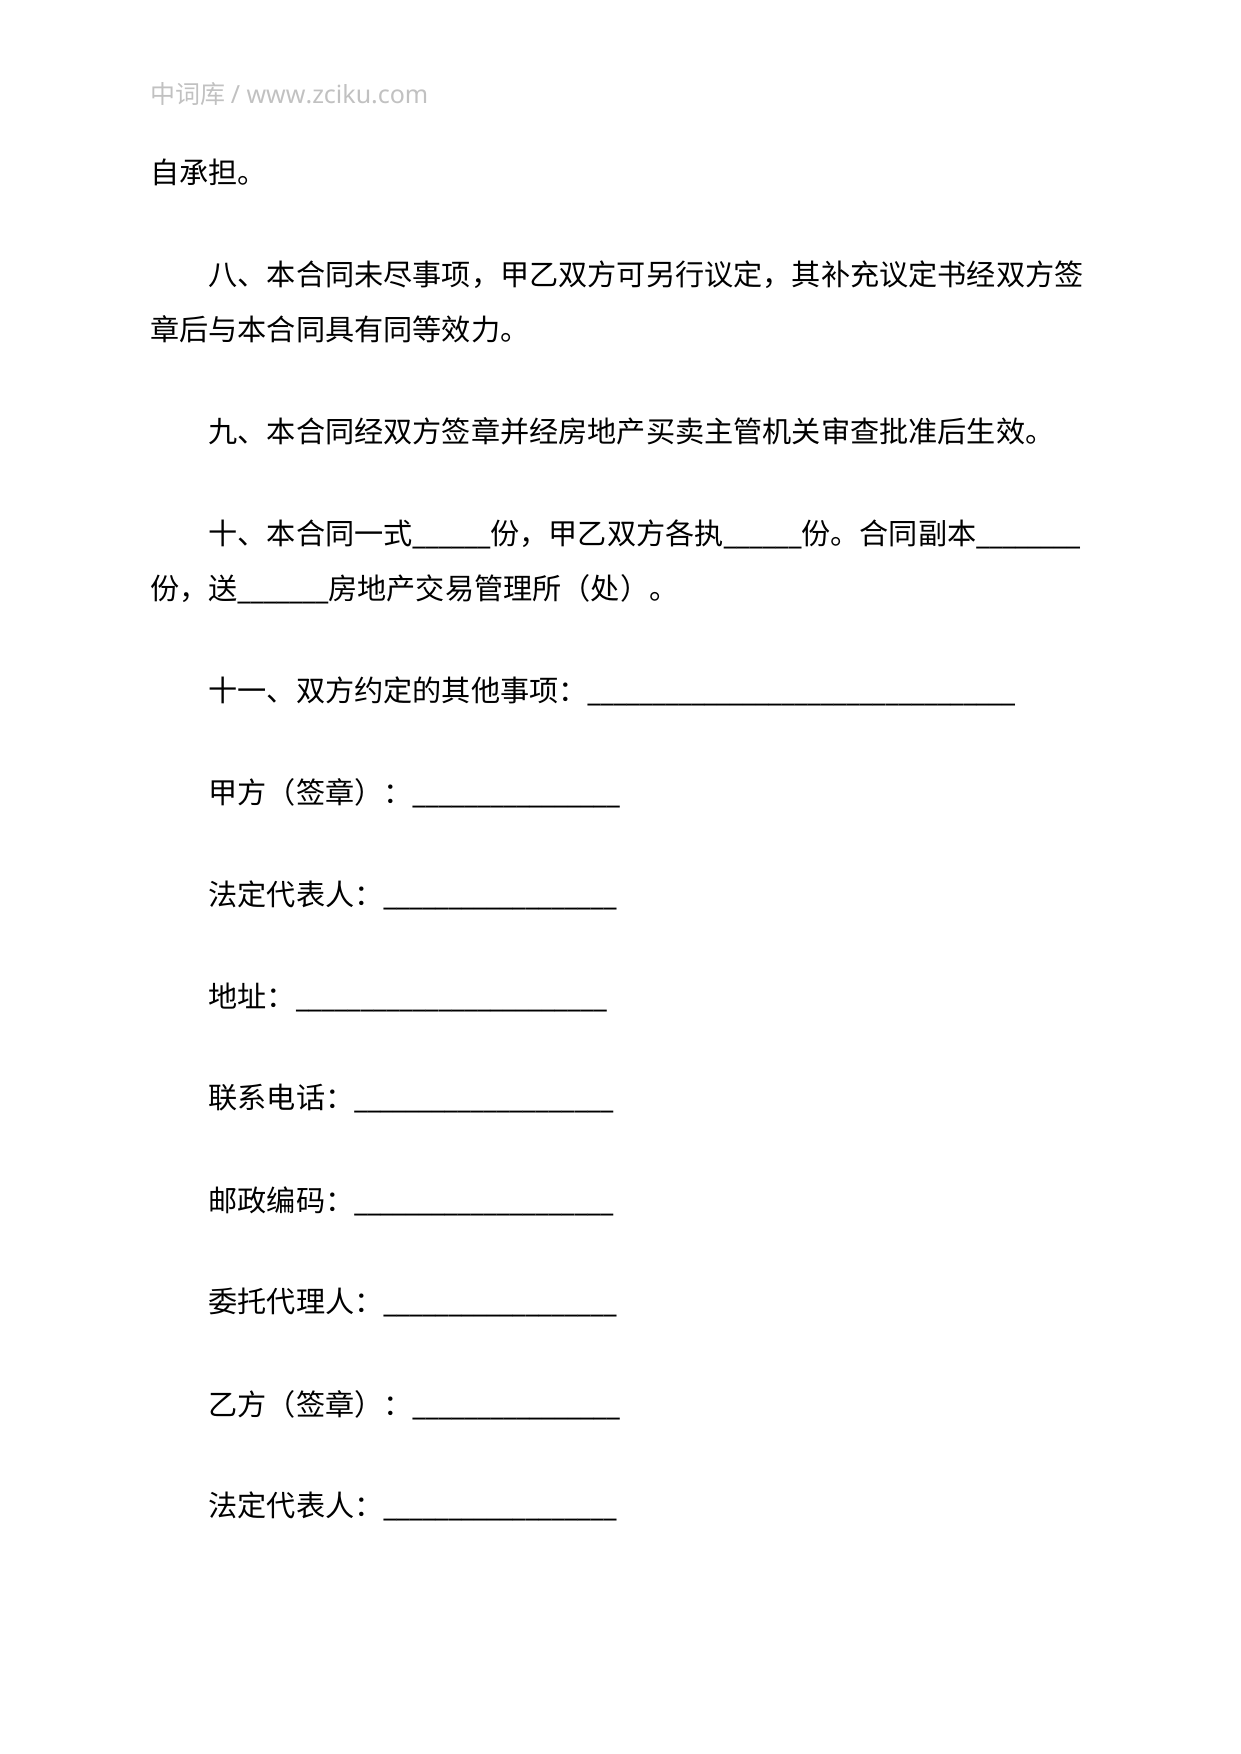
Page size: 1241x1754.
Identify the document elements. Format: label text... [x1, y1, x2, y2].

text 地址：________________________ [150, 973, 1090, 1016]
text 甲方（签章）：________________ [150, 769, 1090, 812]
text 委托代理人：__________________ [150, 1279, 1090, 1321]
text 联系电话：____________________ [150, 1075, 1090, 1117]
text 乙方（签章）：________________ [150, 1381, 1090, 1423]
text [150, 150, 1090, 192]
text 八、本合同未尽事项，甲乙双方可另行议定，其补充议定书经双方签章后与本合同具有同等效力。 [150, 252, 1090, 349]
text 十、本合同一式______份，甲乙双方各执______份。合同副本________份，送_______房地产交易管理所（处）。 [150, 510, 1090, 608]
text 九、本合同经双方签章并经房地产买卖主管机关审查批准后生效。 [150, 408, 1090, 451]
text 法定代表人：__________________ [150, 1483, 1090, 1525]
text 十一、双方约定的其他事项：_________________________________ [150, 667, 1090, 709]
text 邮政编码：____________________ [150, 1177, 1090, 1219]
text 法定代表人：__________________ [150, 871, 1090, 913]
